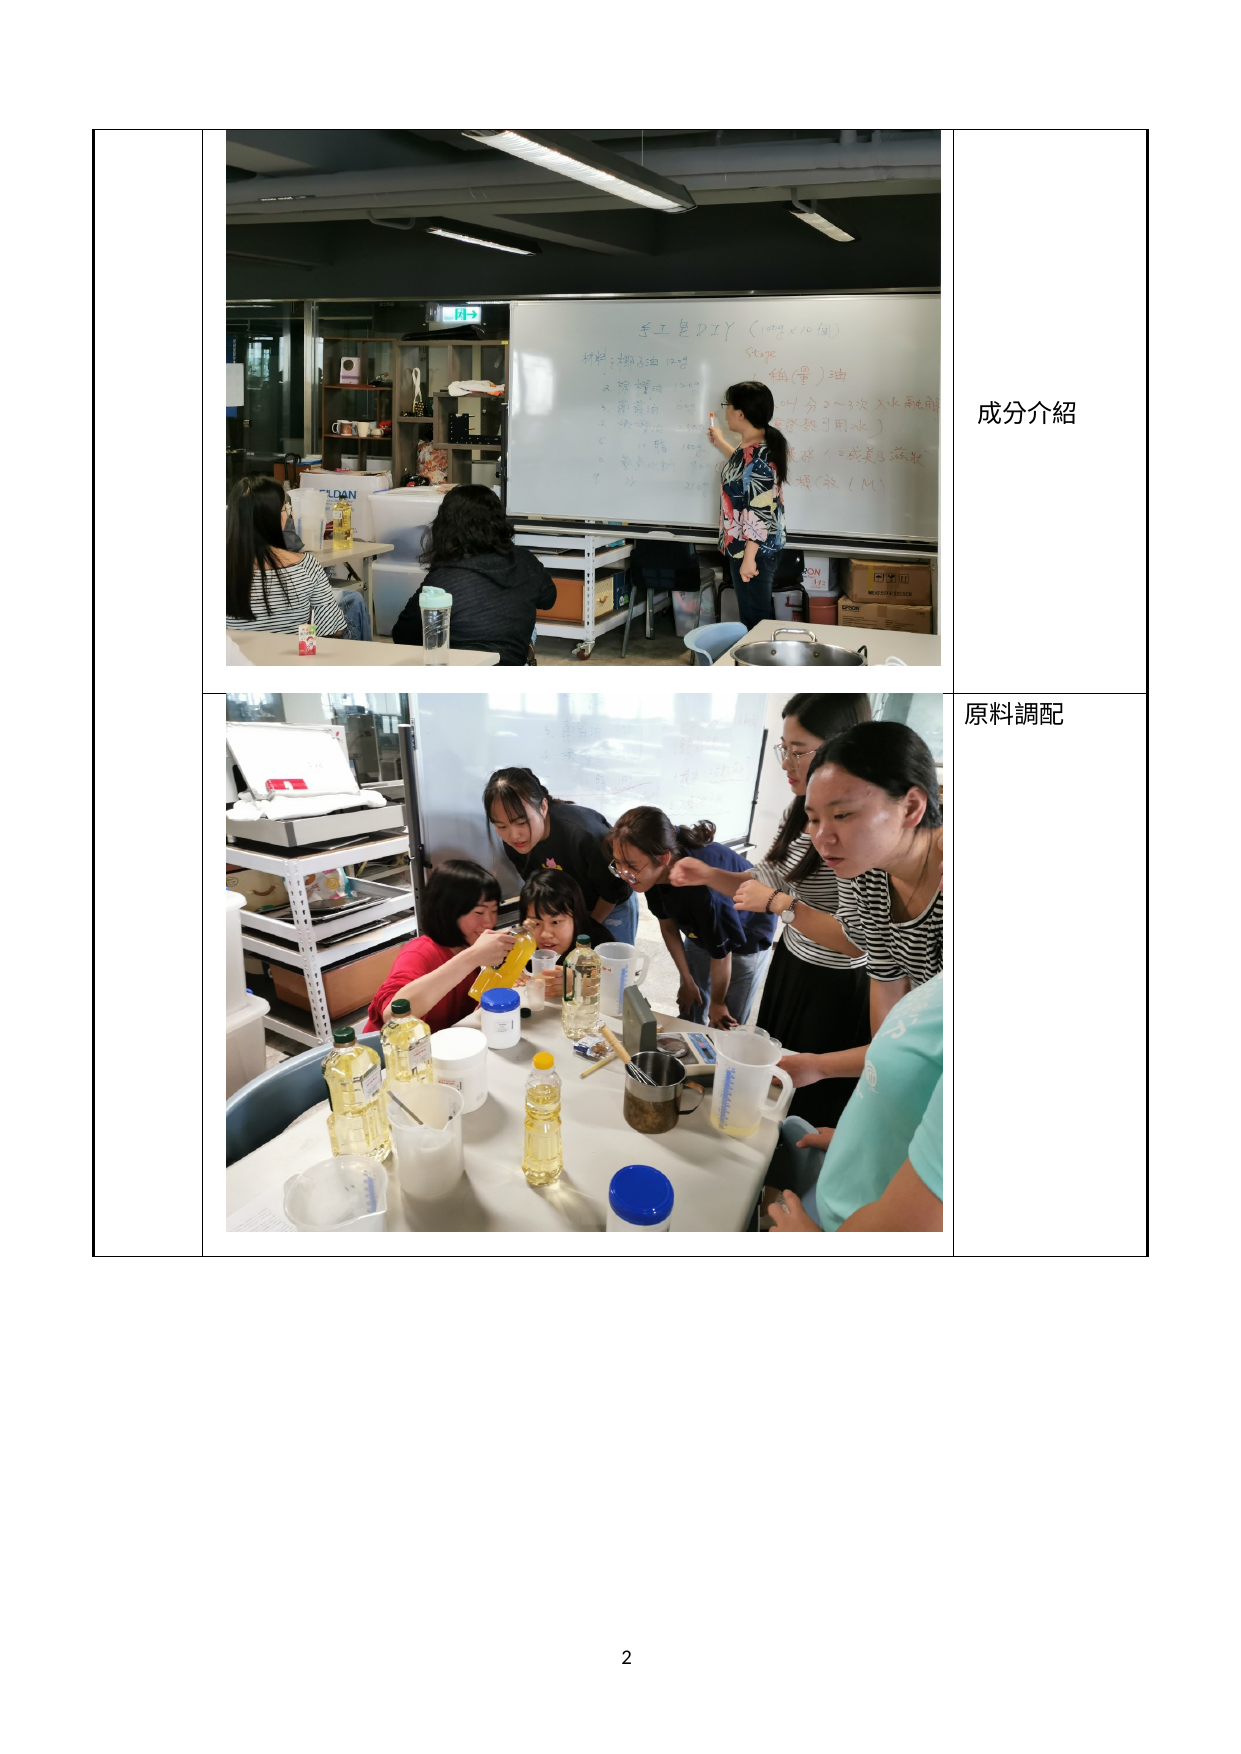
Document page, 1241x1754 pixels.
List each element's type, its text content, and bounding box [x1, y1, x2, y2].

table_cell [95, 130, 202, 1256]
table_cell [203, 694, 953, 1256]
table_cell [203, 130, 953, 693]
table_cell 原料調配 [954, 694, 1146, 1256]
picture [226, 693, 943, 1232]
table_cell 成分介紹 [954, 130, 1146, 693]
picture [226, 130, 941, 666]
